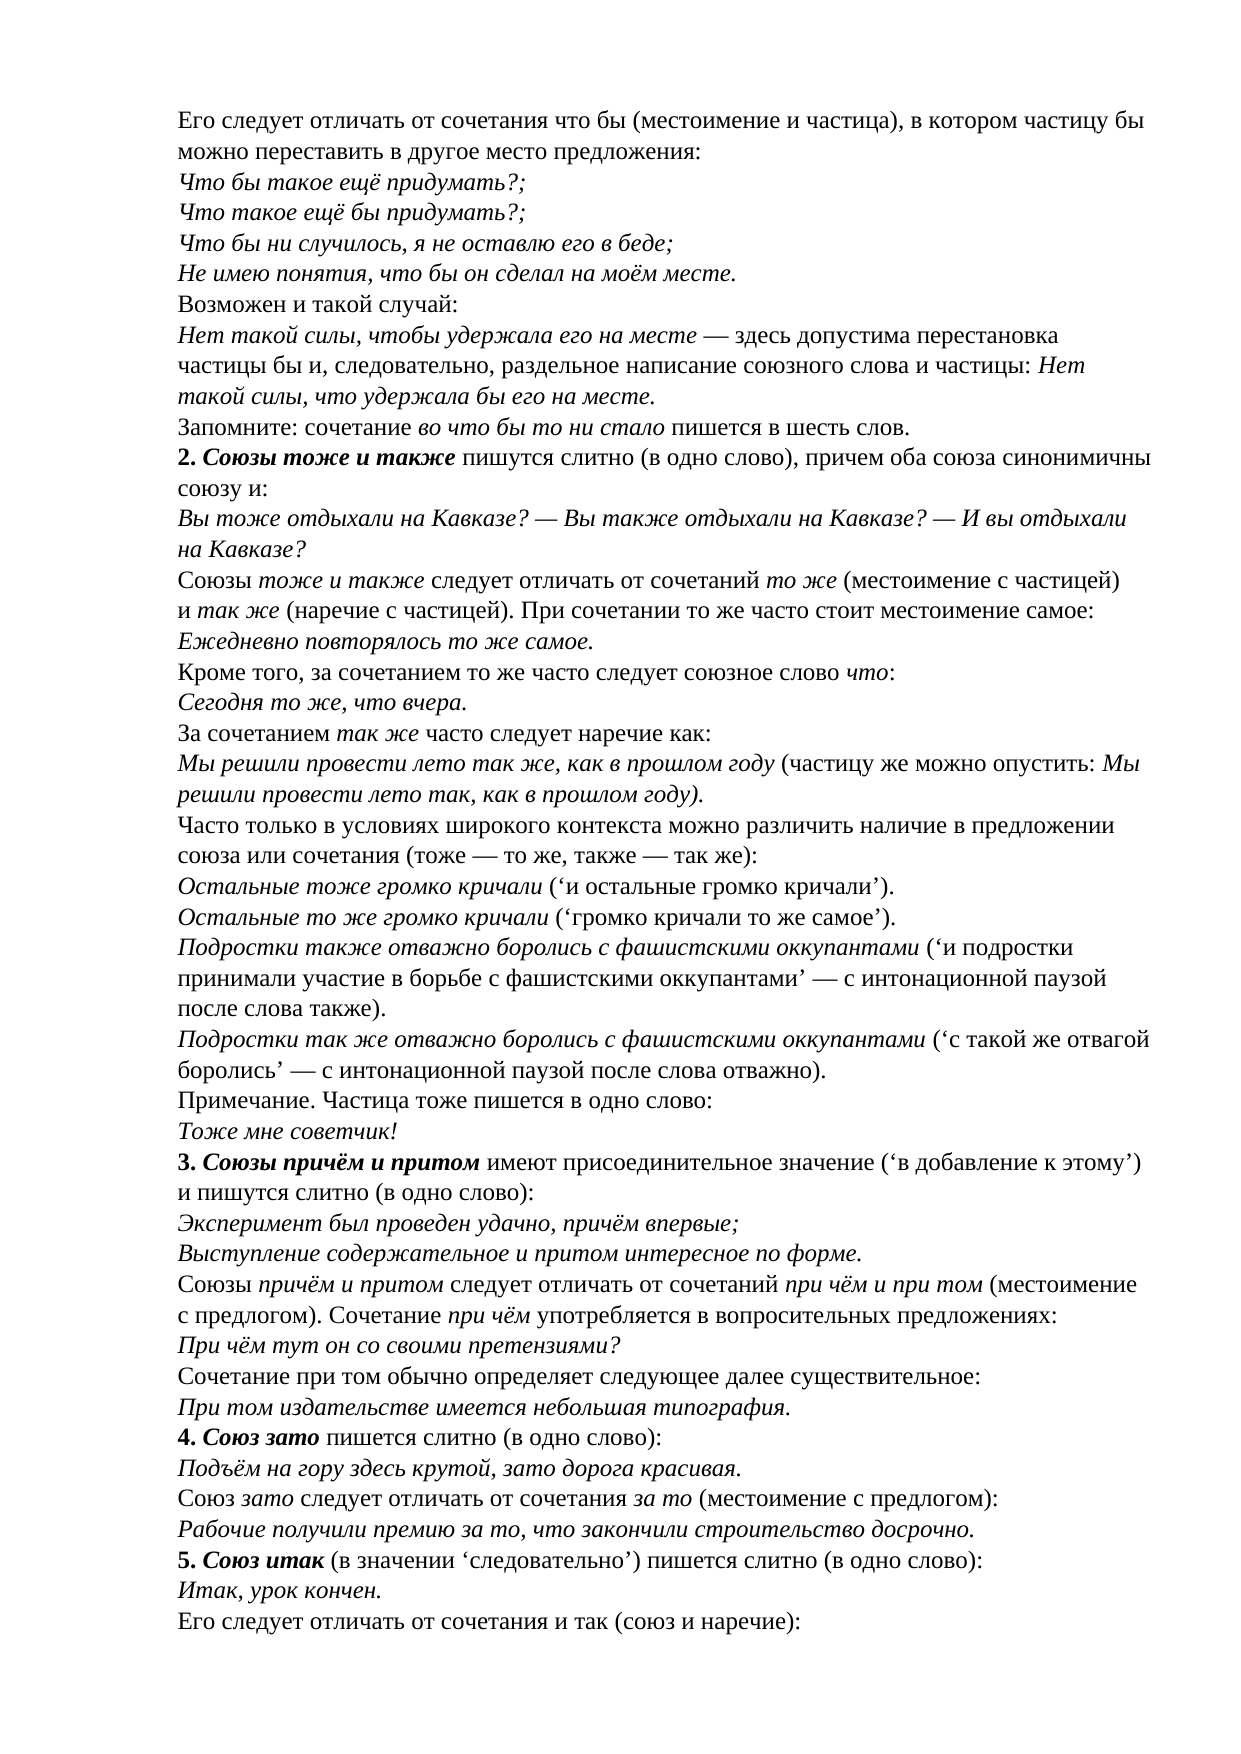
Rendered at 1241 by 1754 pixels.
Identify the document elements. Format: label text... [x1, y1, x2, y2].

text Итак, урок кончен. [177, 1573, 1152, 1604]
text 4. Союз зато пишется слитно (в одно слово): [177, 1420, 1152, 1451]
text Рабочие получили премию за то, что закончили строительство досрочно. [177, 1512, 1152, 1543]
text Что бы ни случилось, я не оставлю его в беде; [177, 226, 1152, 257]
text 2. Союзы тоже и также пишутся слитно (в одно слово), причем оба союза синонимичны союзу и: [177, 440, 1152, 502]
text При чём тут он со своими претензиями? [177, 1328, 1152, 1359]
text 5. Союз итак (в значении ‘следовательно’) пишется слитно (в одно слово): [177, 1543, 1152, 1573]
text Не имею понятия, что бы он сделал на моём месте. [177, 257, 1152, 287]
text Вы тоже отдыхали на Кавказе? — Вы также отдыхали на Кавказе? — И вы отдыхали на Кавказе? [177, 502, 1152, 563]
text Кроме того, за сочетанием то же часто следует союзное слово что: [177, 655, 1152, 685]
text 3. Союзы причём и притом имеют присоединительное значение (‘в добавление к этому’) и пишутся слитно (в одно слово): [177, 1145, 1152, 1206]
text За сочетанием так же часто следует наречие как: [177, 716, 1152, 747]
text Союзы причём и притом следует отличать от сочетаний при чём и при том (местоимение с предлогом). Сочетание при чём употребляется в вопросительных предложениях: [177, 1267, 1152, 1328]
text Что такое ещё бы придумать?; [177, 195, 1152, 226]
text Часто только в условиях широкого контекста можно различить наличие в предложении союза или сочетания (тоже — то же, также — так же): [177, 808, 1152, 869]
text Что бы такое ещё придумать?; [177, 165, 1152, 195]
text Сегодня то же, что вчера. [177, 685, 1152, 716]
text Эксперимент был проведен удачно, причём впервые; [177, 1206, 1152, 1237]
text Выступление содержательное и притом интересное по форме. [177, 1237, 1152, 1267]
text Его следует отличать от сочетания что бы (местоимение и частица), в котором частицу бы можно переставить в другое место предложения: [177, 103, 1152, 165]
text Мы решили провести лето так же, как в прошлом году (частицу же можно опустить: Мы решили провести лето так, как в прошлом году). [177, 747, 1152, 808]
text Остальные то же громко кричали (‘громко кричали то же самое’). [177, 900, 1152, 930]
text Подростки так же отважно боролись с фашистскими оккупантами (‘с такой же отвагой боролись’ — с интонационной паузой после слова отважно). [177, 1022, 1152, 1083]
text Союзы тоже и также следует отличать от сочетаний то же (местоимение с частицей) и так же (наречие с частицей). При сочетании то же часто стоит местоимение самое: [177, 563, 1152, 624]
text При том издательстве имеется небольшая типография. [177, 1390, 1152, 1420]
text Подростки также отважно боролись с фашистскими оккупантами (‘и подростки принимали участие в борьбе с фашистскими оккупантами’ — с интонационной паузой после слова также). [177, 930, 1152, 1022]
text Его следует отличать от сочетания и так (союз и наречие): [177, 1604, 1152, 1635]
text Нет такой силы, чтобы удержала его на месте — здесь допустима перестановка частицы бы и, следовательно, раздельное написание союзного слова и частицы: Нет такой силы, что удержала бы его на месте. [177, 318, 1152, 410]
text Возможен и такой случай: [177, 287, 1152, 318]
text Примечание. Частица тоже пишется в одно слово: [177, 1083, 1152, 1114]
text Сочетание при том обычно определяет следующее далее существительное: [177, 1359, 1152, 1390]
text Подъём на гору здесь крутой, зато дорога красивая. [177, 1451, 1152, 1482]
text Тоже мне советчик! [177, 1114, 1152, 1145]
text Союз зато следует отличать от сочетания за то (местоимение с предлогом): [177, 1482, 1152, 1512]
text Остальные тоже громко кричали (‘и остальные громко кричали’). [177, 869, 1152, 900]
text Ежедневно повторялось то же самое. [177, 624, 1152, 655]
text Запомните: сочетание во что бы то ни стало пишется в шесть слов. [177, 410, 1152, 440]
